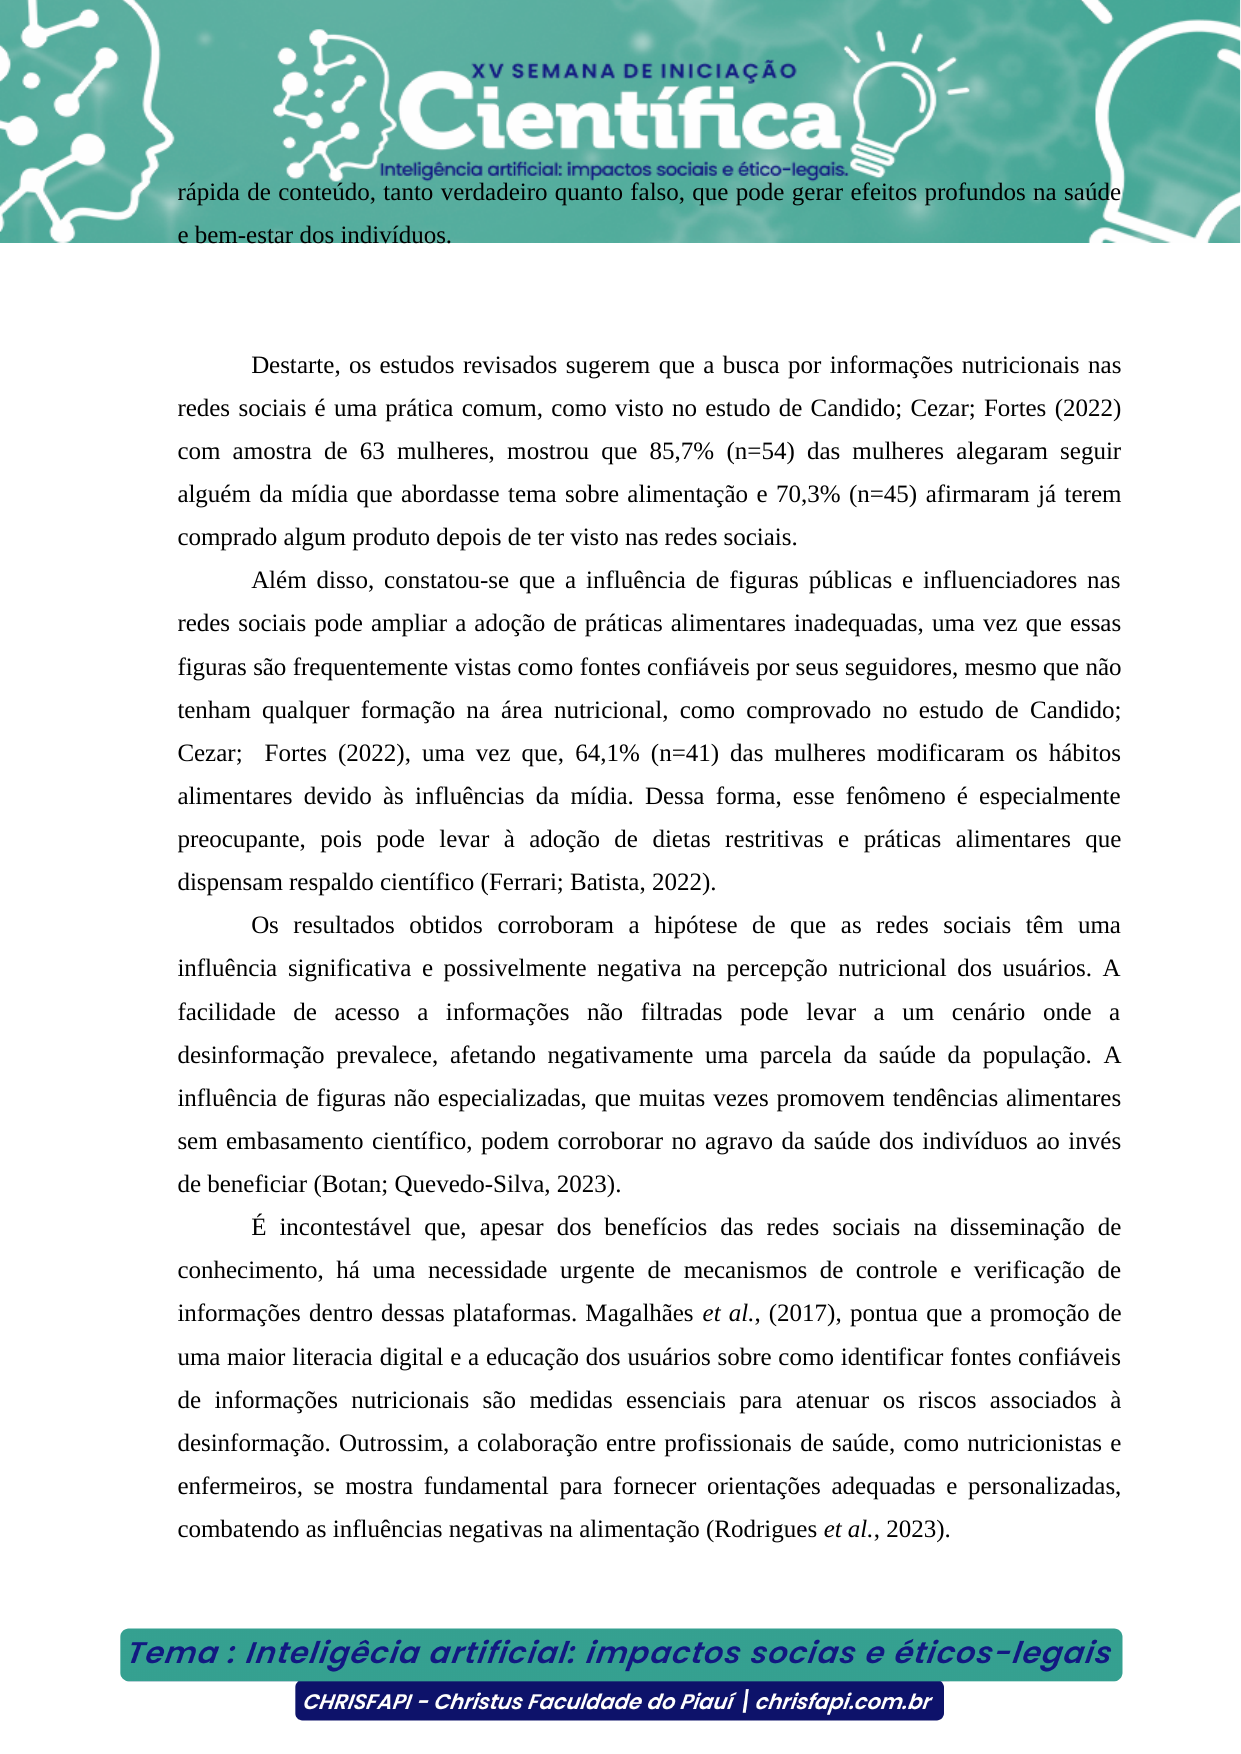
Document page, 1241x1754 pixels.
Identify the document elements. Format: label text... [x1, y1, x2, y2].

text Os resultados obtidos corroboram a hipótese de que as redes sociais têm uma influência significativa e possivelmente negativa na percepção nutricional dos usuários. A facilidade de acesso a informações não filtradas pode levar a um cenário onde a desinformação prevalece, afetando negativamente uma parcela da saúde da população. A influência de figuras não especializadas, que muitas vezes promovem tendências alimentares sem embasamento científico, podem corroborar no agravo da saúde dos indivíduos ao invés de beneficiar (Botan; Quevedo-Silva, 2023). [177, 910, 1122, 1198]
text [177, 177, 1122, 249]
text É incontestável que, apesar dos benefícios das redes sociais na disseminação de conhecimento, há uma necessidade urgente de mecanismos de controle e verificação de informações dentro dessas plataformas. Magalhães et al., (2017), pontua que a promoção de uma maior literacia digital e a educação dos usuários sobre como identificar fontes confiáveis de informações nutricionais são medidas essenciais para atenuar os riscos associados à desinformação. Outrossim, a colaboração entre profissionais de saúde, como nutricionistas e enfermeiros, se mostra fundamental para fornecer orientações adequadas e personalizadas, combatendo as influências negativas na alimentação (Rodrigues et al., 2023). [177, 1212, 1122, 1543]
picture [0, 0, 1241, 243]
text Destarte, os estudos revisados sugerem que a busca por informações nutricionais nas redes sociais é uma prática comum, como visto no estudo de Candido; Cezar; Fortes (2022) com amostra de 63 mulheres, mostrou que 85,7% (n=54) das mulheres alegaram seguir alguém da mídia que abordasse tema sobre alimentação e 70,3% (n=45) afirmaram já terem comprado algum produto depois de ter visto nas redes sociais. [177, 350, 1122, 551]
text Além disso, constatou-se que a influência de figuras públicas e influenciadores nas redes sociais pode ampliar a adoção de práticas alimentares inadequadas, uma vez que essas figuras são frequentemente vistas como fontes confiáveis por seus seguidores, mesmo que não tenham qualquer formação na área nutricional, como comprovado no estudo de Candido; Cezar; Fortes (2022), uma vez que, 64,1% (n=41) das mulheres modificaram os hábitos alimentares devido às influências da mídia. Dessa forma, esse fenômeno é especialmente preocupante, pois pode levar à adoção de dietas restritivas e práticas alimentares que dispensam respaldo científico (Ferrari; Batista, 2022). [177, 565, 1122, 896]
picture [114, 1568, 1126, 1754]
